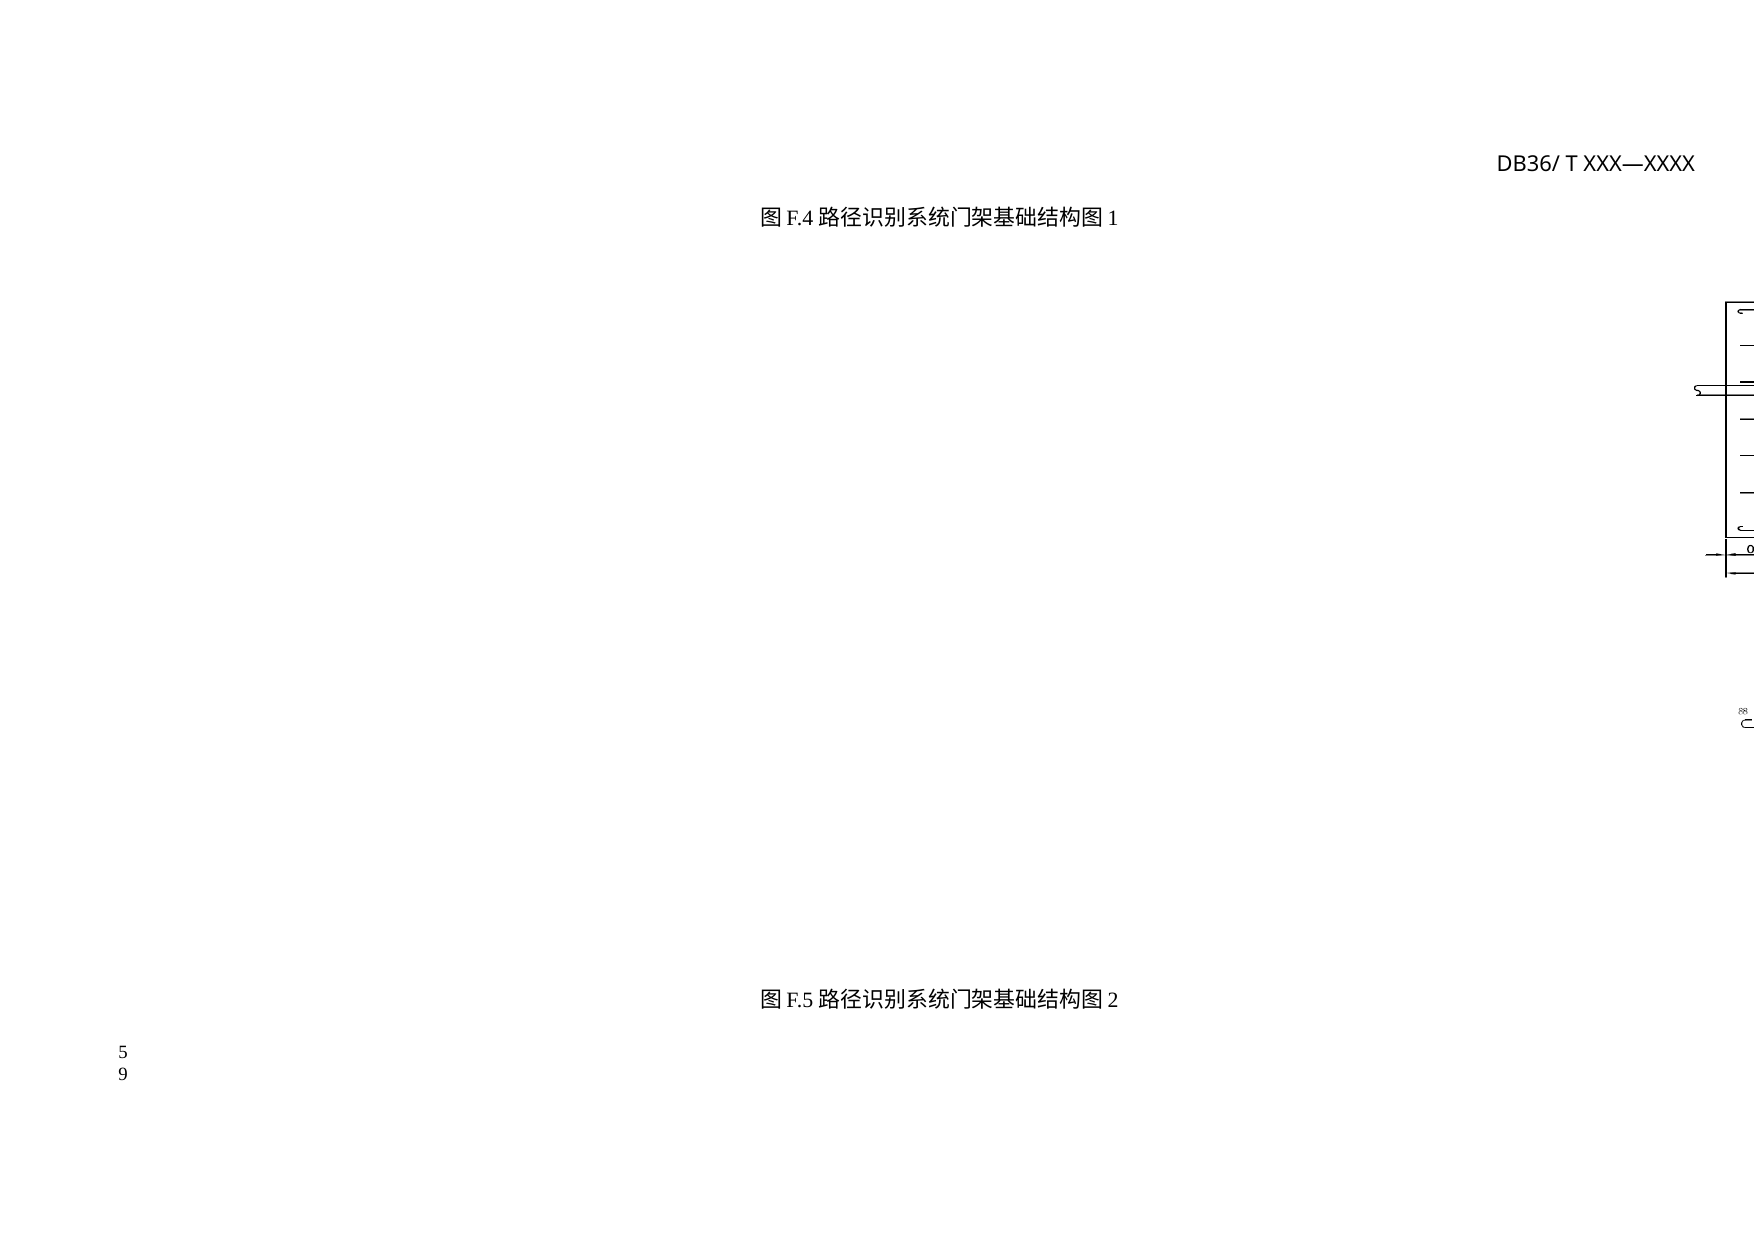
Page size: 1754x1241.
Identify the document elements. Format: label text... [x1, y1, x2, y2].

list 图F.4 路径识别系统门架基础结构图1 [183, 200, 1695, 232]
list 图F.5 路径识别系统门架基础结构图2 [183, 982, 1695, 1014]
picture [1694, 244, 1754, 970]
